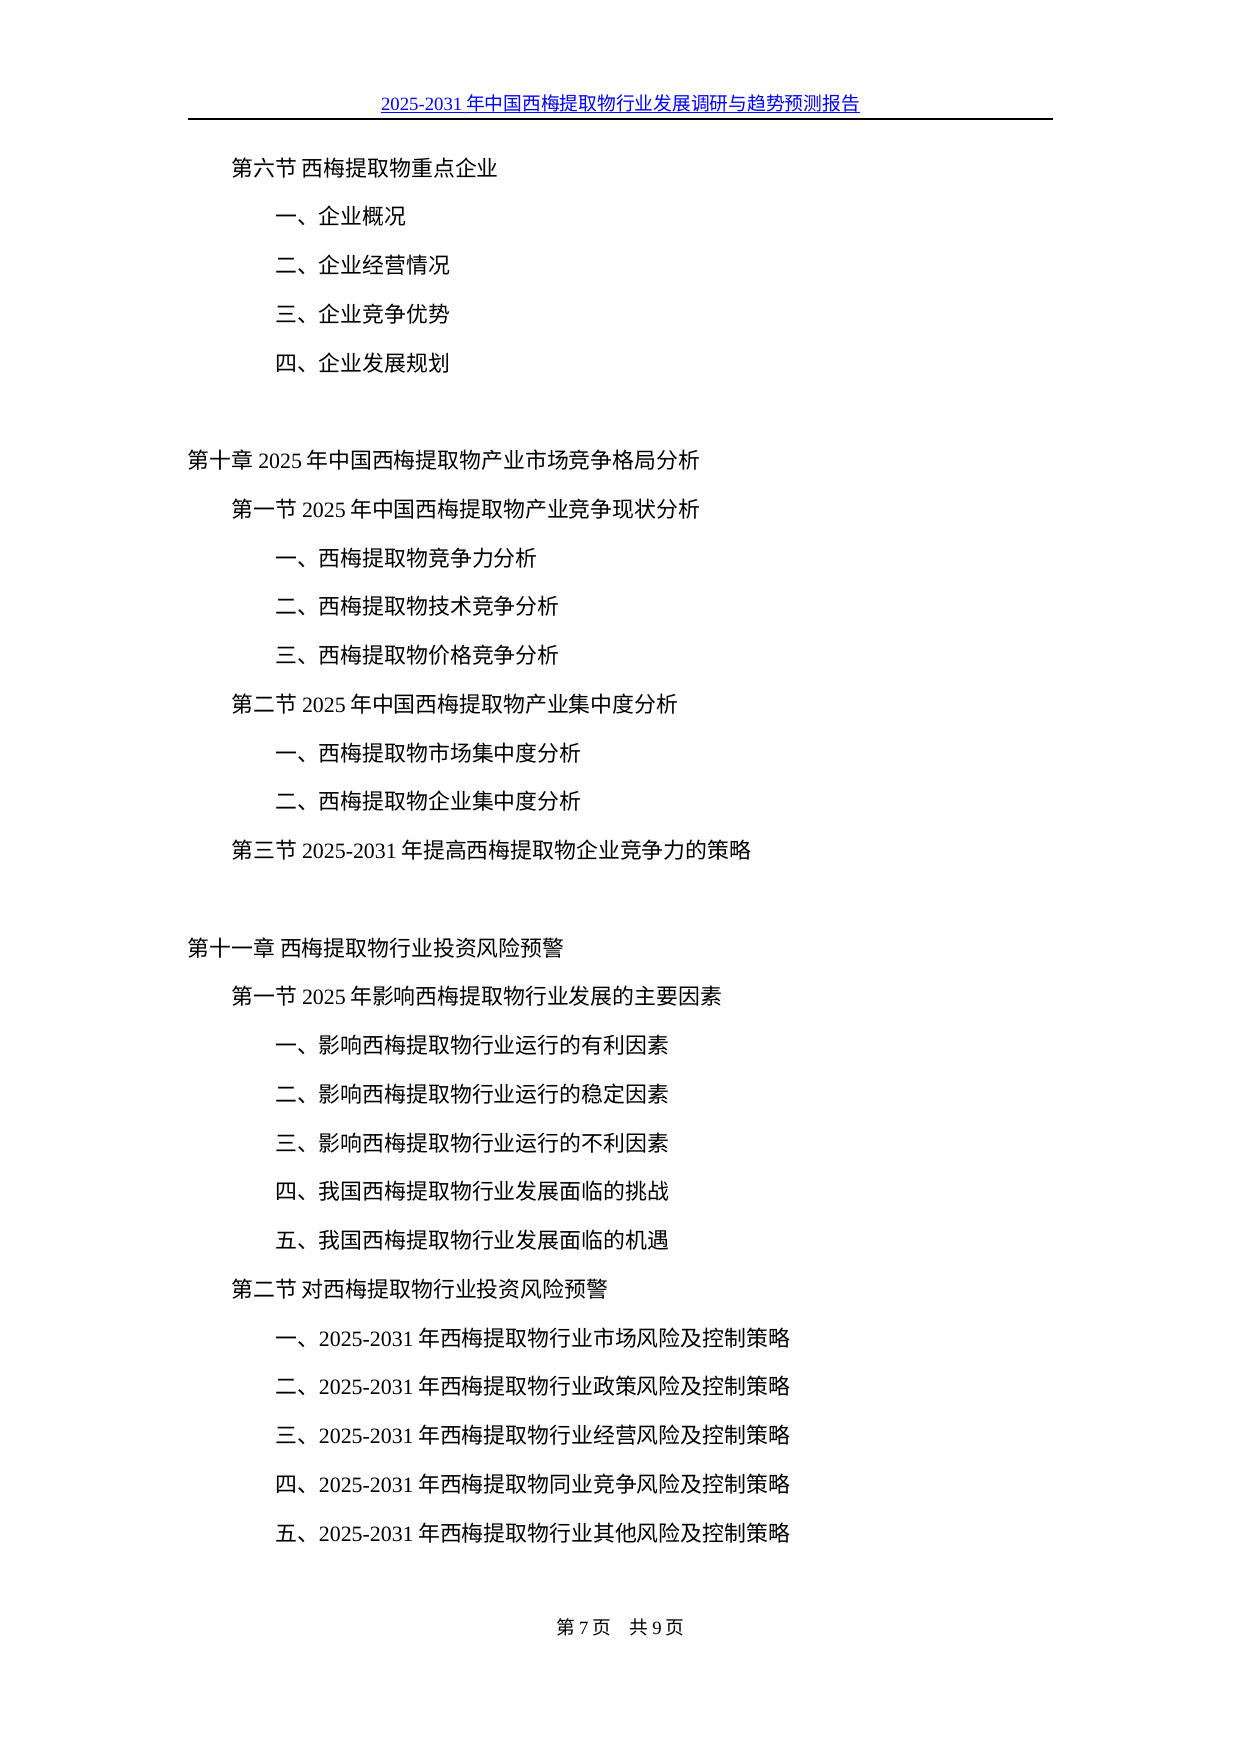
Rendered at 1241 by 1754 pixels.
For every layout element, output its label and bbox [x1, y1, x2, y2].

text [187, 150, 1053, 1548]
